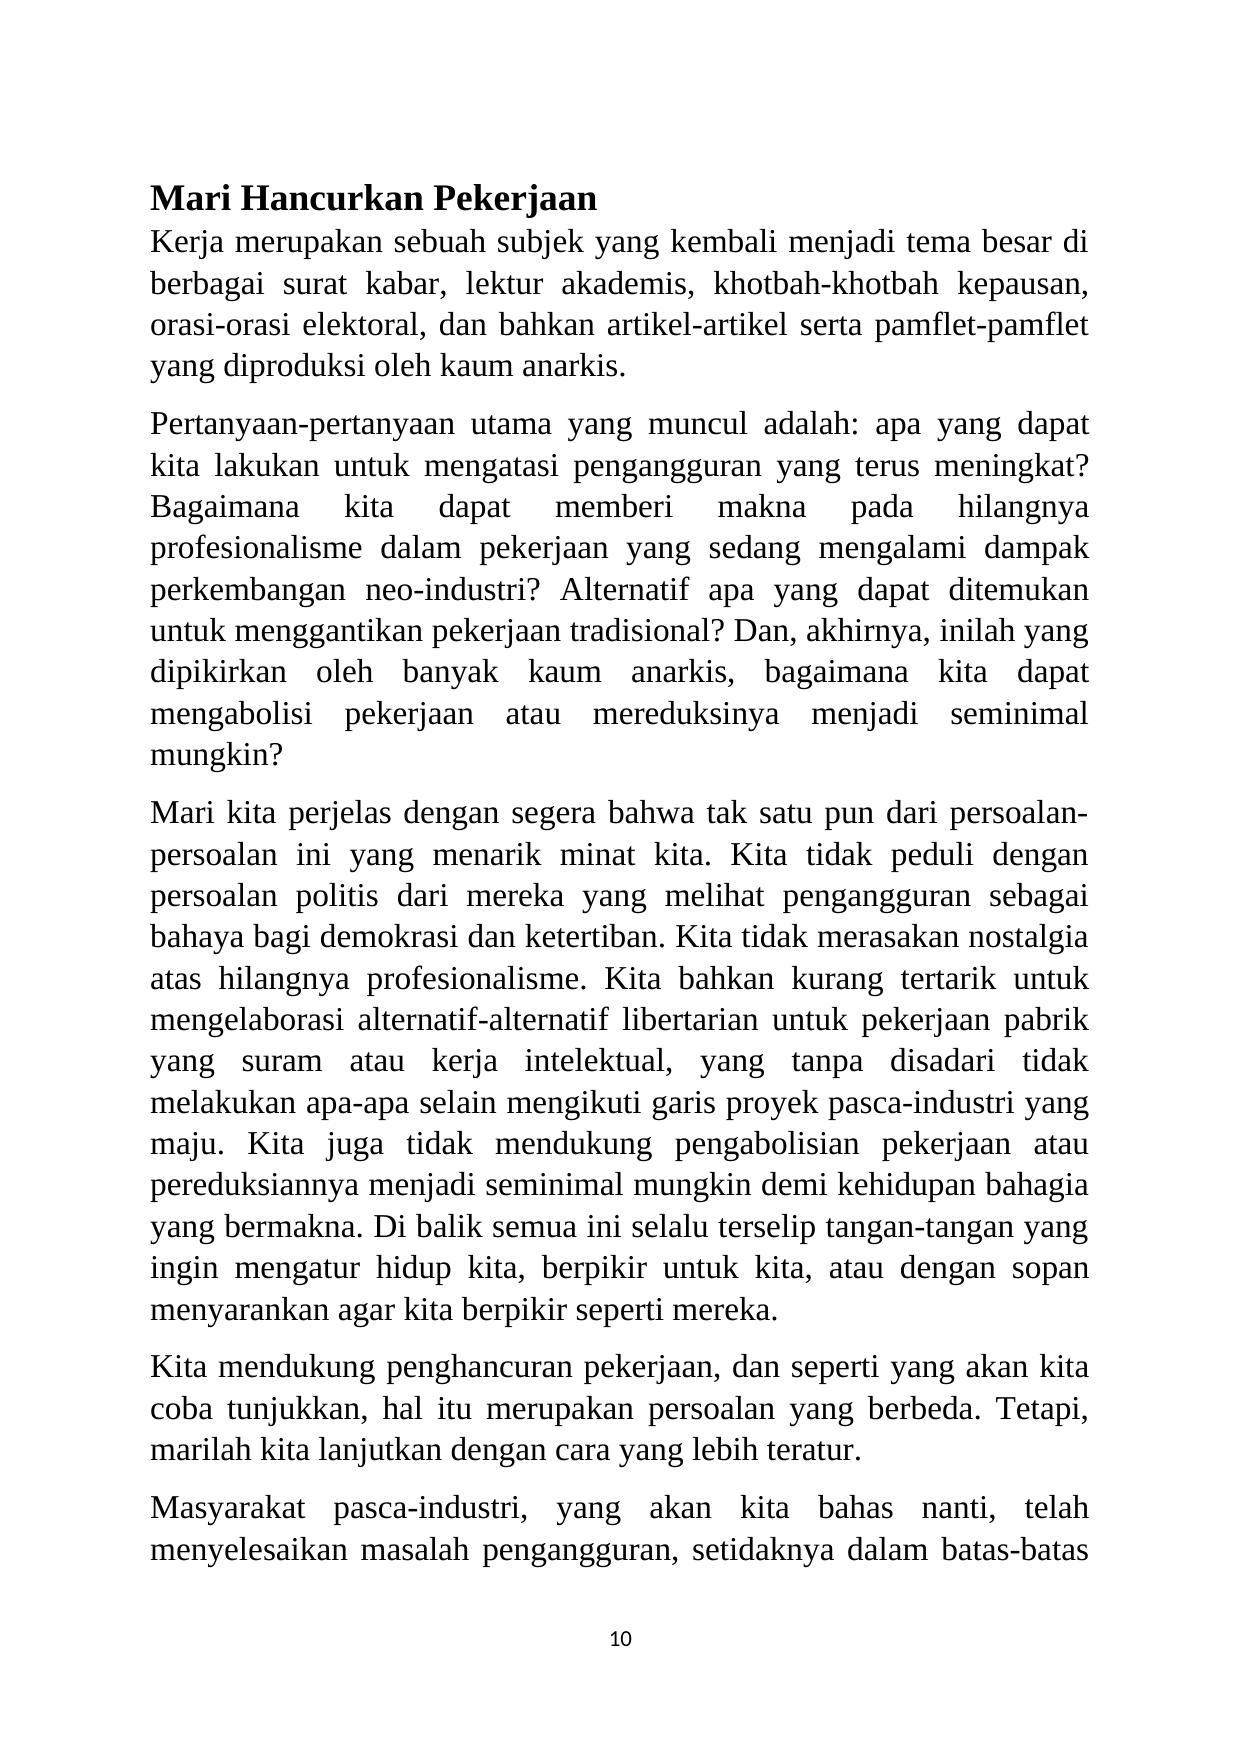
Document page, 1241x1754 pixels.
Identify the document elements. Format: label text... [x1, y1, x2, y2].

text Kerja merupakan sebuah subjek yang kembali menjadi tema besar di berbagai surat kabar, lektur akademis, khotbah-khotbah kepausan, orasi-orasi elektoral, dan bahkan artikel-artikel serta pamflet-pamflet yang diproduksi oleh kaum anarkis. [150, 222, 1090, 384]
text Pertanyaan-pertanyaan utama yang muncul adalah: apa yang dapat kita lakukan untuk mengatasi pengangguran yang terus meningkat? Bagaimana kita dapat memberi makna pada hilangnya profesionalisme dalam pekerjaan yang sedang mengalami dampak perkembangan neo-industri? Alternatif apa yang dapat ditemukan untuk menggantikan pekerjaan tradisional? Dan, akhirnya, inilah yang dipikirkan oleh banyak kaum anarkis, bagaimana kita dapat mengabolisi pekerjaan atau mereduksinya menjadi seminimal mungkin? [150, 404, 1090, 773]
text Kita mendukung penghancuran pekerjaan, dan seperti yang akan kita coba tunjukkan, hal itu merupakan persoalan yang berbeda. Tetapi, marilah kita lanjutkan dengan cara yang lebih teratur. [150, 1347, 1090, 1468]
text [150, 1487, 1090, 1567]
subtitle Mari Hancurkan Pekerjaan [150, 175, 1090, 218]
text Mari kita perjelas dengan segera bahwa tak satu pun dari persoalan-persoalan ini yang menarik minat kita. Kita tidak peduli dengan persoalan politis dari mereka yang melihat pengangguran sebagai bahaya bagi demokrasi dan ketertiban. Kita tidak merasakan nostalgia atas hilangnya profesionalisme. Kita bahkan kurang tertarik untuk mengelaborasi alternatif-alternatif libertarian untuk pekerjaan pabrik yang suram atau kerja intelektual, yang tanpa disadari tidak melakukan apa-apa selain mengikuti garis proyek pasca-industri yang maju. Kita juga tidak mendukung pengabolisian pekerjaan atau pereduksiannya menjadi seminimal mungkin demi kehidupan bahagia yang bermakna. Di balik semua ini selalu terselip tangan-tangan yang ingin mengatur hidup kita, berpikir untuk kita, atau dengan sopan menyarankan agar kita berpikir seperti mereka. [150, 792, 1090, 1327]
